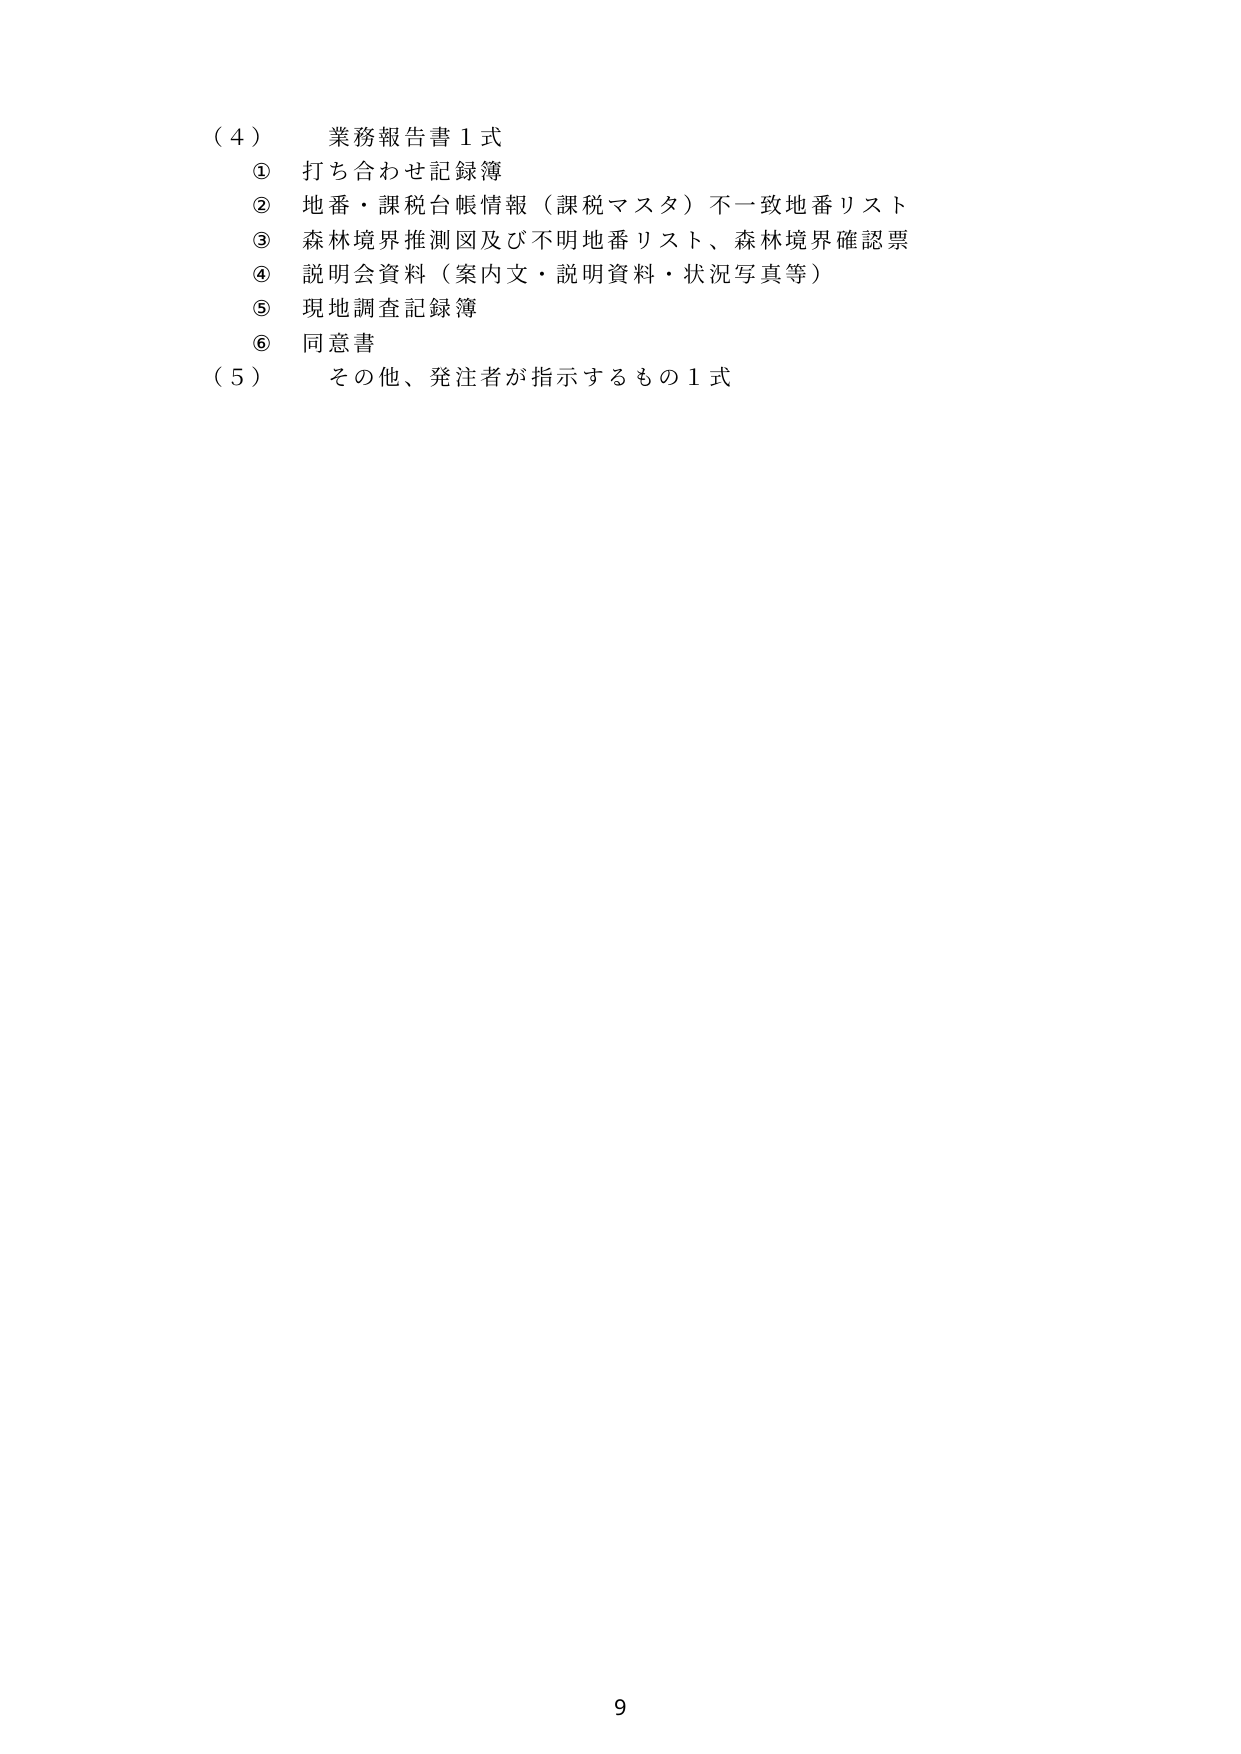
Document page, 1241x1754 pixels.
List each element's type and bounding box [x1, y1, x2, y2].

table_header [139, 118, 1127, 393]
